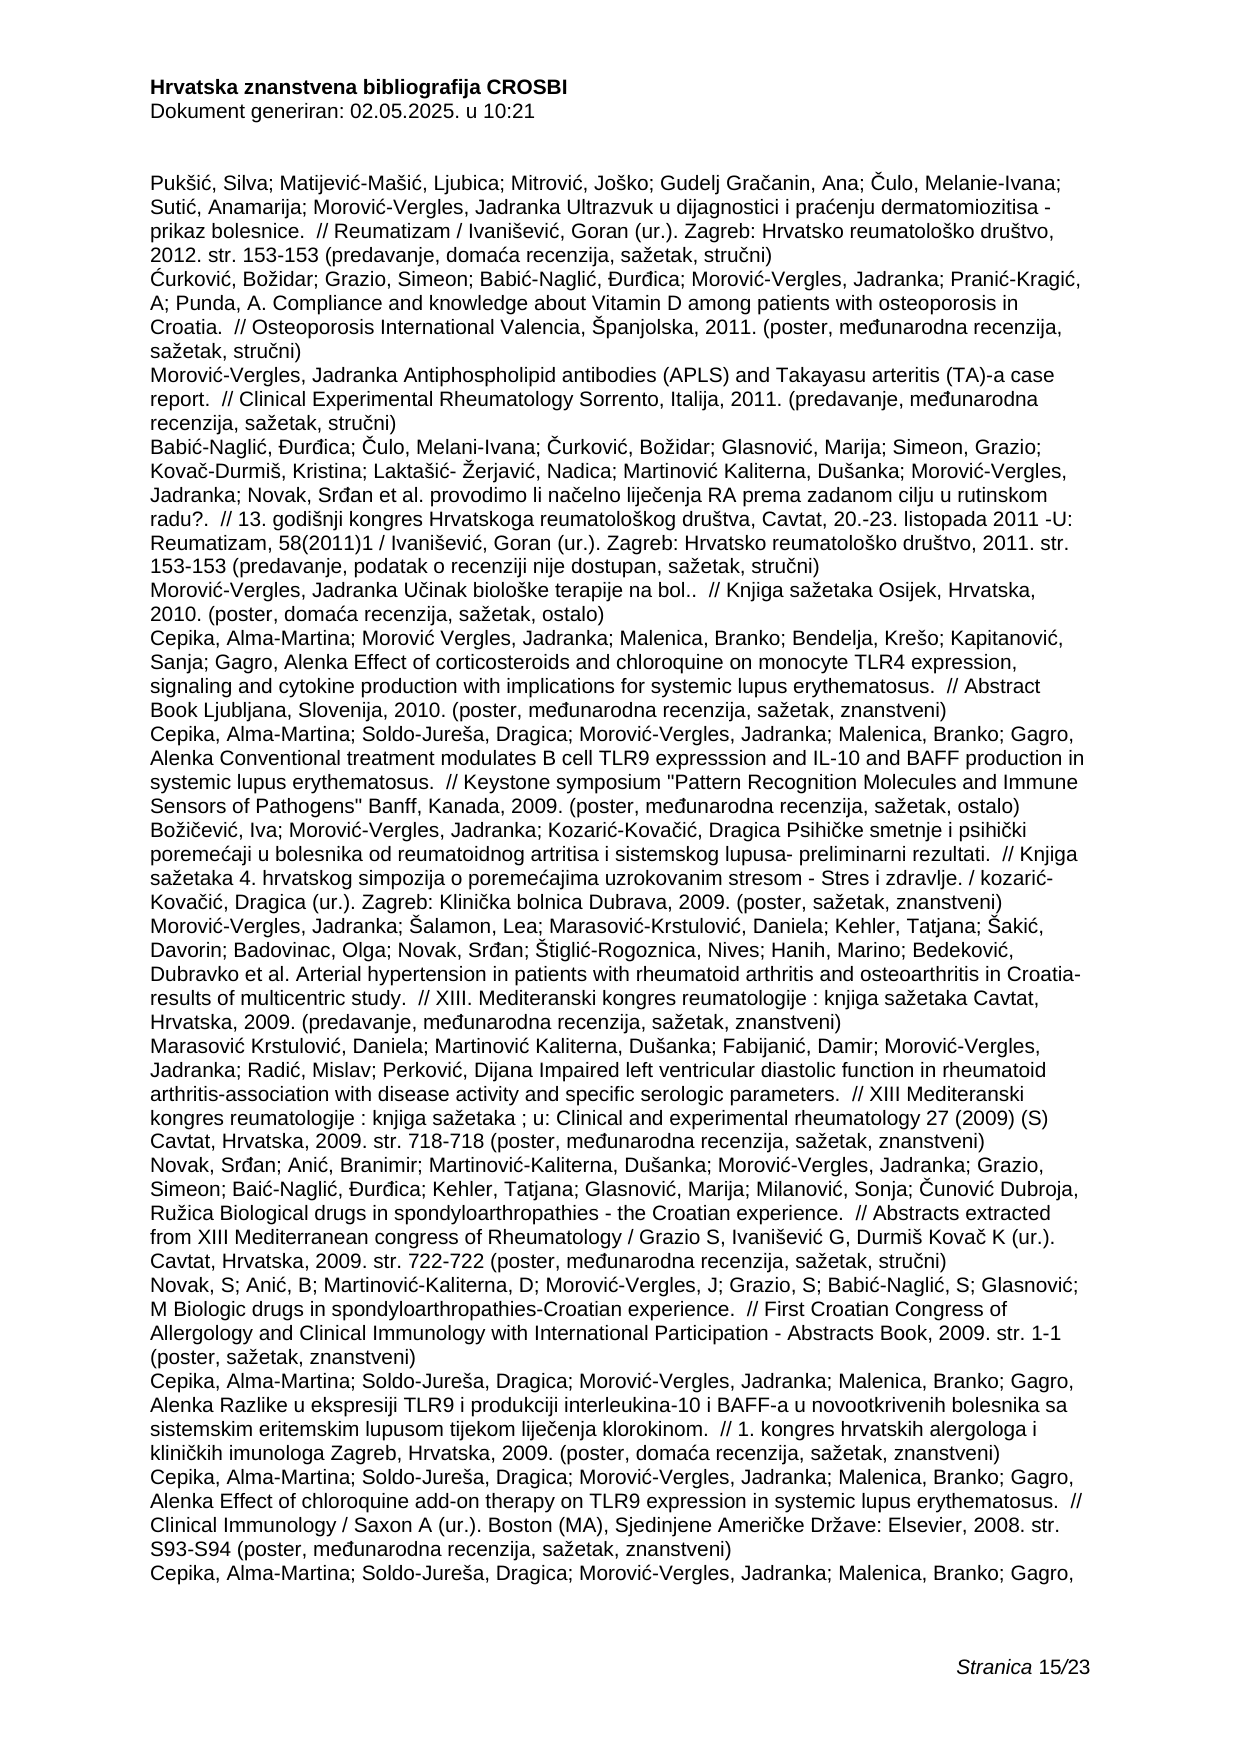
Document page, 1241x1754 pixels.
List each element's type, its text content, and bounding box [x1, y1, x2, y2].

text Babić-Naglić, Đurđica; Čulo, Melani-Ivana; Čurković, Božidar; Glasnović, Marija; Simeon, Grazio; Kovač-Durmiš, Kristina; Laktašić- Žerjavić, Nadica; Martinović Kaliterna, Dušanka; Morović-Vergles, Jadranka; Novak, Srđan et al. [150, 434, 1090, 578]
text Novak, Srđan; Anić, Branimir; Martinović-Kaliterna, Dušanka; Morović-Vergles, Jadranka; Grazio, Simeon; Baić-Naglić, Đurđica; Kehler, Tatjana; Glasnović, Marija; Milanović, Sonja; Čunović Dubroja, Ružica [150, 1153, 1090, 1273]
text Morović-Vergles, Jadranka [150, 578, 1090, 626]
text Božičević, Iva; Morović-Vergles, Jadranka; Kozarić-Kovačić, Dragica [150, 818, 1090, 914]
text Pukšić, Silva; Matijević-Mašić, Ljubica; Mitrović, Joško; Gudelj Gračanin, Ana; Čulo, Melanie-Ivana; Sutić, Anamarija; Morović-Vergles, Jadranka [150, 171, 1090, 267]
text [150, 1561, 1090, 1584]
text Cepika, Alma-Martina; Soldo-Jureša, Dragica; Morović-Vergles, Jadranka; Malenica, Branko; Gagro, Alenka [150, 1369, 1090, 1465]
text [150, 1465, 1090, 1561]
text Novak, S; Anić, B; Martinović-Kaliterna, D; Morović-Vergles, J; Grazio, S; Babić-Naglić, S; Glasnović; M [150, 1273, 1090, 1369]
text Cepika, Alma-Martina; Soldo-Jureša, Dragica; Morović-Vergles, Jadranka; Malenica, Branko; Gagro, Alenka [150, 722, 1090, 818]
text Marasović Krstulović, Daniela; Martinović Kaliterna, Dušanka; Fabijanić, Damir; Morović-Vergles, Jadranka; Radić, Mislav; Perković, Dijana [150, 1033, 1090, 1153]
text Morović-Vergles, Jadranka; Šalamon, Lea; Marasović-Krstulović, Daniela; Kehler, Tatjana; Šakić, Davorin; Badovinac, Olga; Novak, Srđan; Štiglić-Rogoznica, Nives; Hanih, Marino; Bedeković, Dubravko et al. [150, 914, 1090, 1033]
text Morović-Vergles, Jadranka [150, 363, 1090, 434]
text Ćurković, Božidar; Grazio, Simeon; Babić-Naglić, Đurđica; Morović-Vergles, Jadranka; Pranić-Kragić, A; Punda, A. [150, 267, 1090, 363]
text Cepika, Alma-Martina; Morović Vergles, Jadranka; Malenica, Branko; Bendelja, Krešo; Kapitanović, Sanja; Gagro, Alenka [150, 626, 1090, 722]
